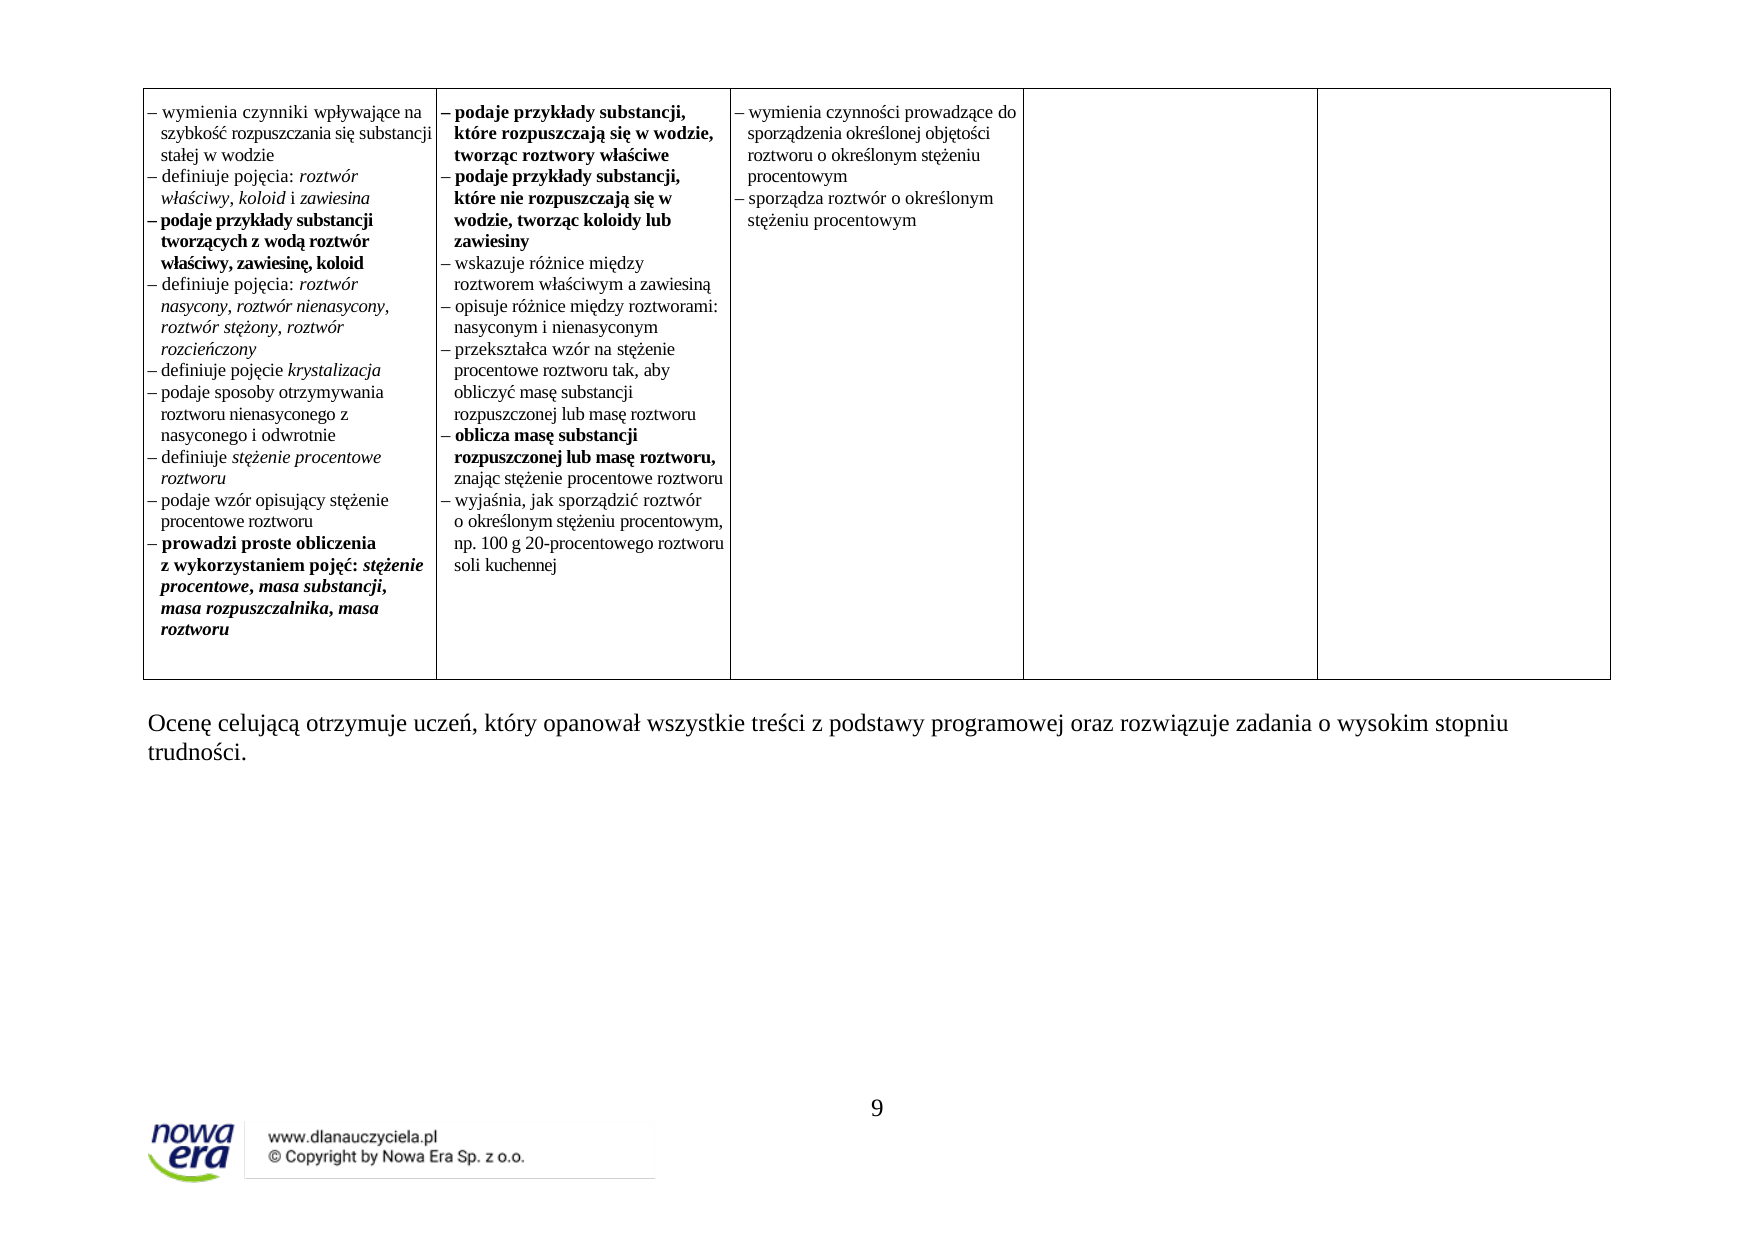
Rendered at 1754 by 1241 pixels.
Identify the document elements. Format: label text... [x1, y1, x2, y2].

table_cell [1024, 89, 1317, 678]
text Ocenę celującą otrzymuje uczeń, który opanował wszystkie treści z podstawy programowej oraz rozwiązuje zadania o wysokim stopniu trudności. [148, 708, 1606, 766]
picture [147, 1121, 658, 1184]
table_cell [1318, 89, 1610, 678]
